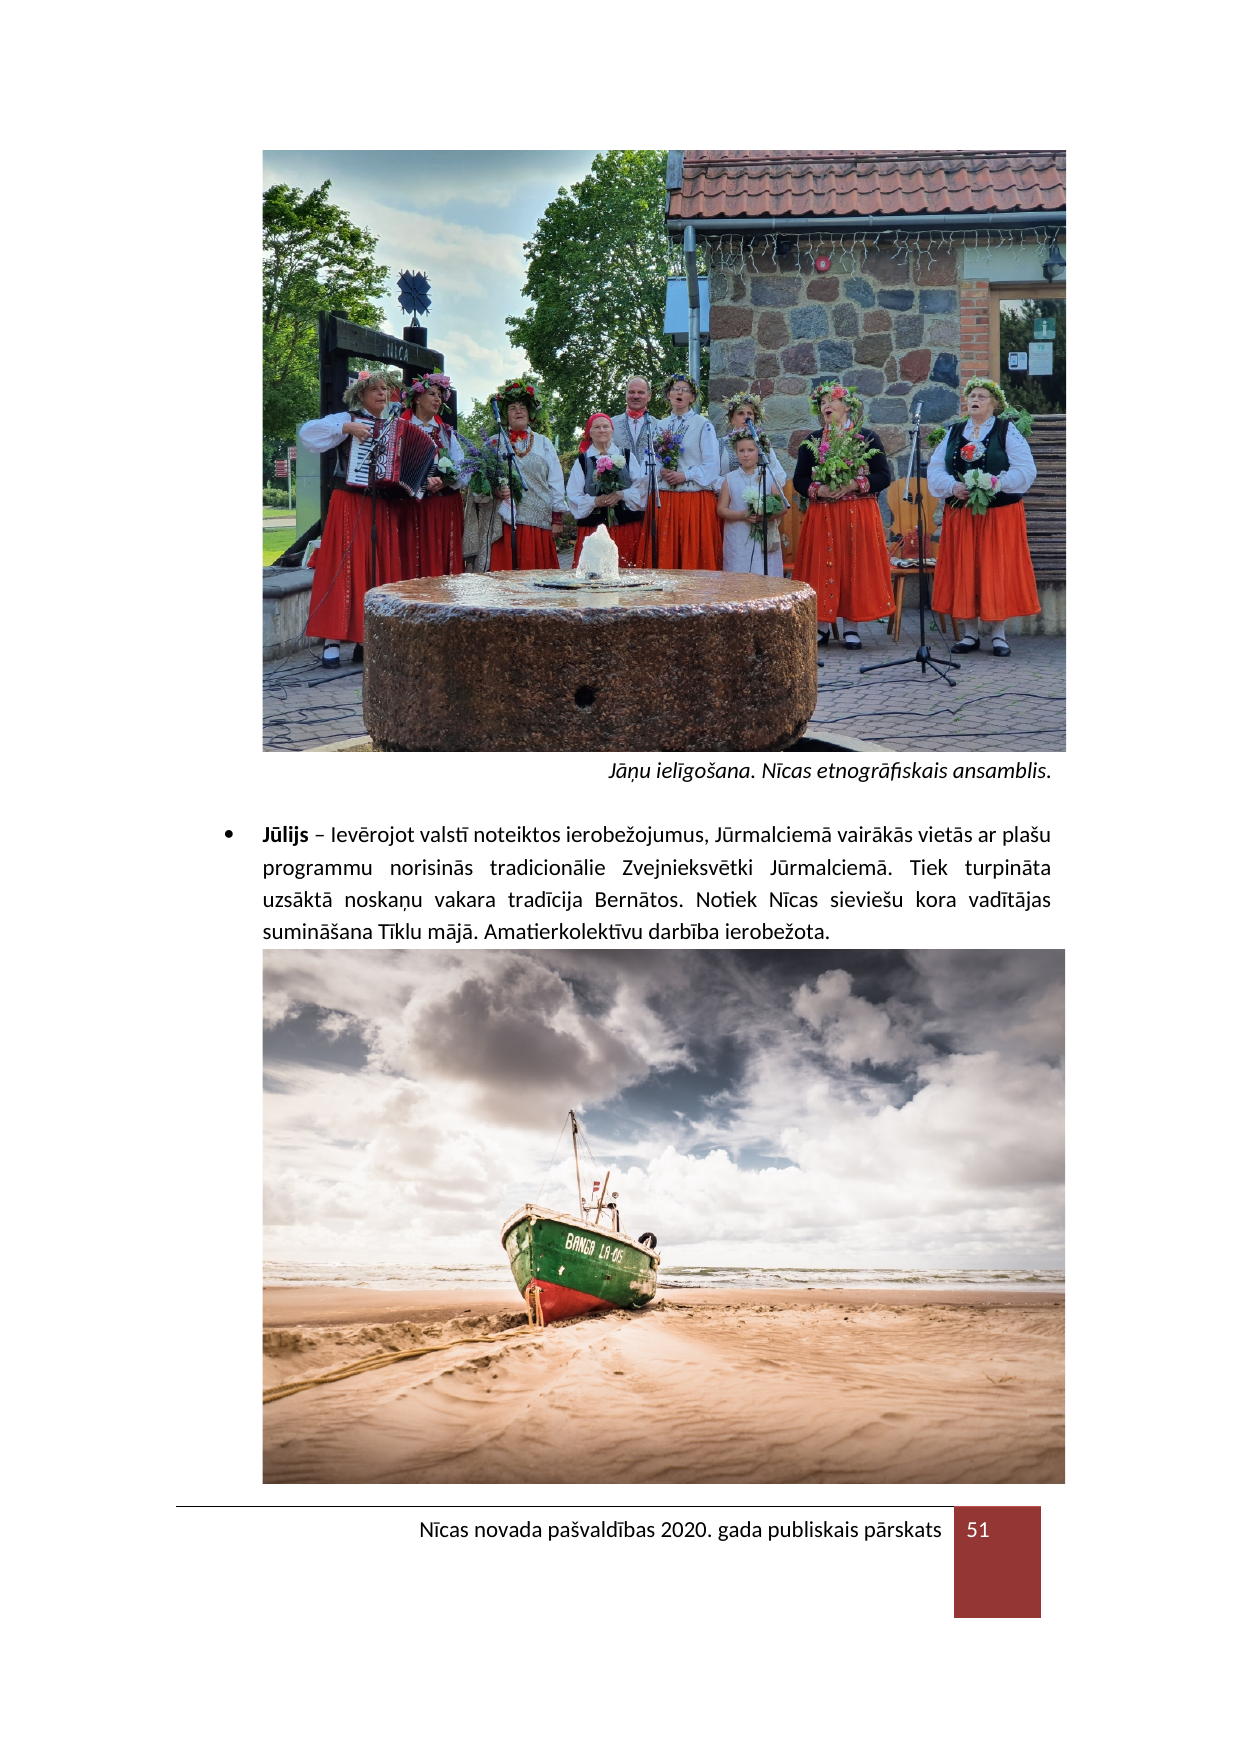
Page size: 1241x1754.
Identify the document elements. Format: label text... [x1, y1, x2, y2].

picture [262, 949, 1066, 1484]
picture [262, 150, 1067, 752]
list Jūlijs – Ievērojot valstī noteiktos ierobežojumus, Jūrmalciemā vairākās vietās ar plašu programmu norisinās tradicionālie Zvejnieksvētki Jūrmalciemā. Tiek turpināta uzsāktā noskaņu vakara tradīcija Bernātos. Notiek Nīcas sieviešu kora vadītājas sumināšana Tīklu mājā. Amatierkolektīvu darbība ierobežota. [225, 821, 1053, 945]
list Jāņu ielīgošana. Nīcas etnogrāfiskais ansamblis. [262, 756, 1053, 784]
